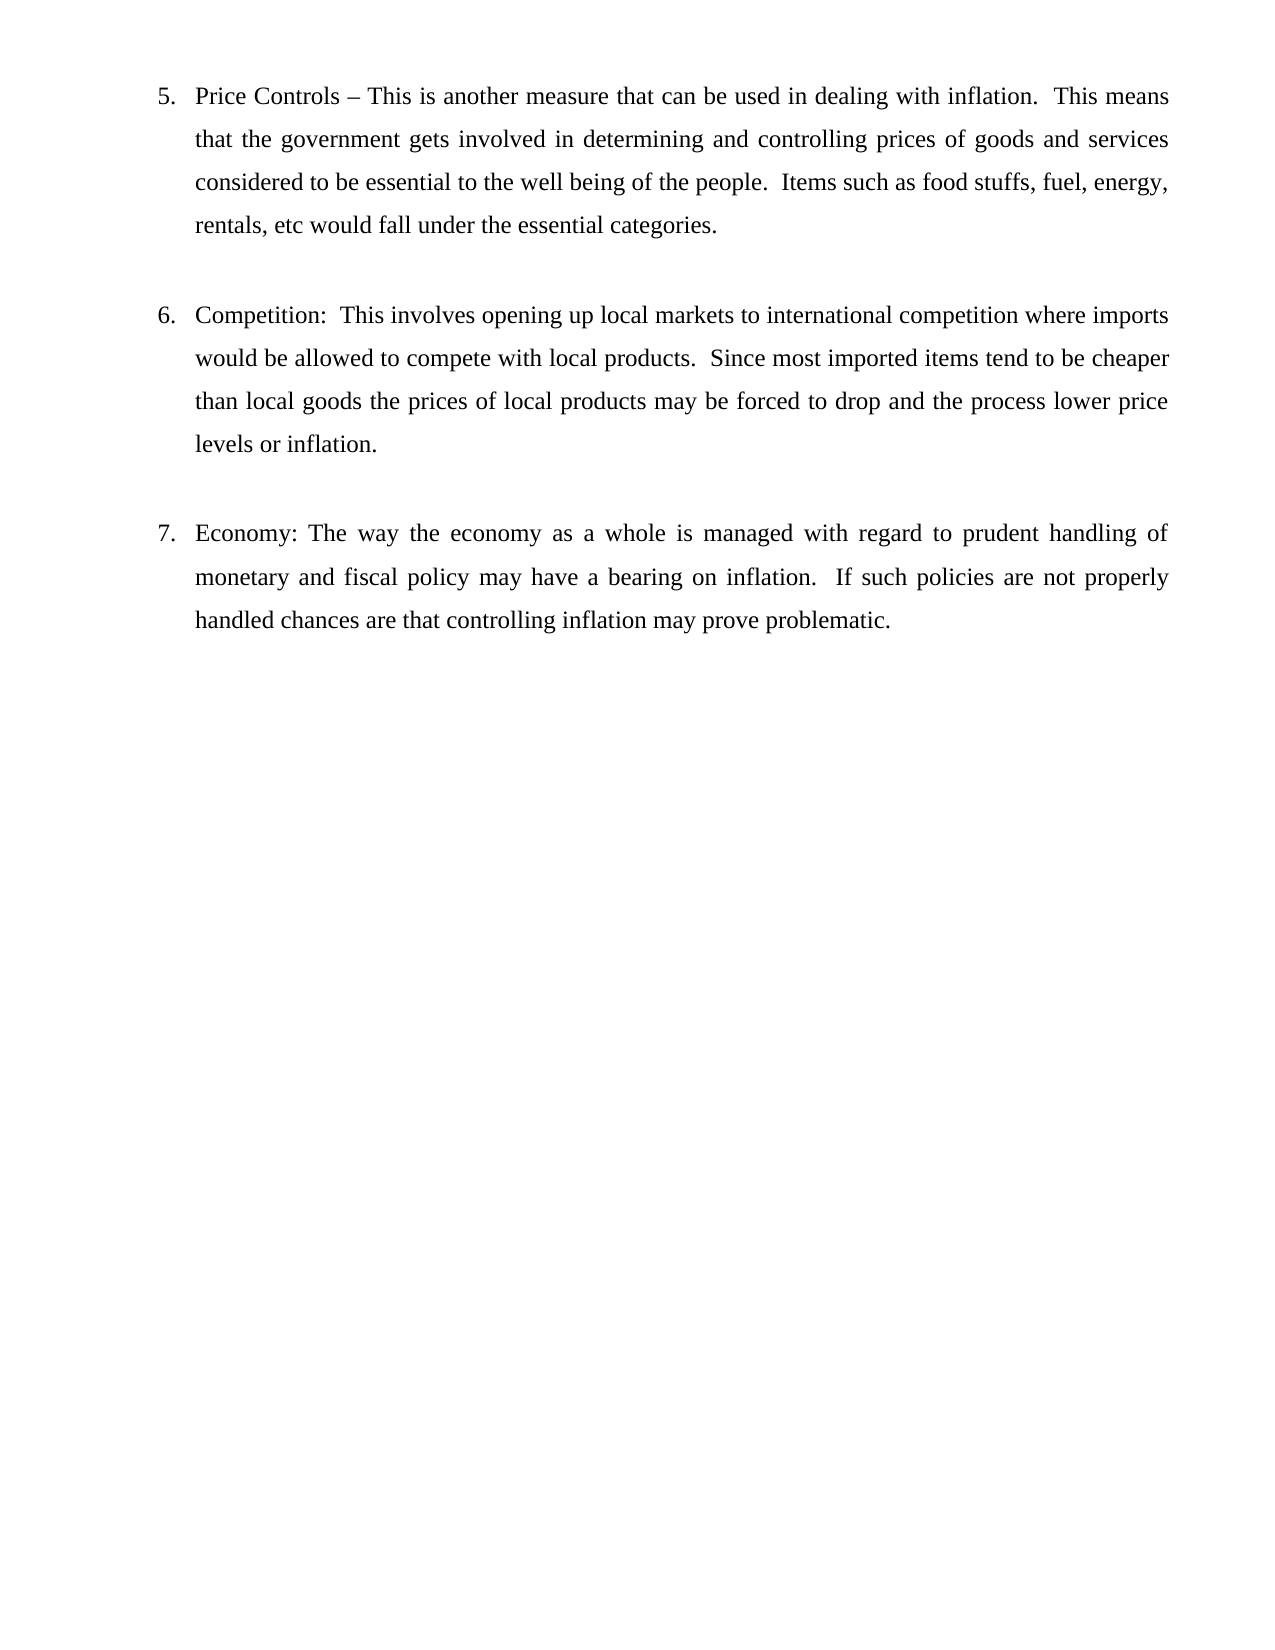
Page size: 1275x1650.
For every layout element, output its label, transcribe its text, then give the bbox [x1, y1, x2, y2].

list Economy: The way the economy as a whole is managed with regard to prudent handling of monetary and fiscal policy may have a bearing on inflation. If such policies are not properly handled chances are that controlling inflation may prove problematic. [157, 518, 1170, 633]
list Competition: This involves opening up local markets to international competition where imports would be allowed to compete with local products. Since most imported items tend to be cheaper than local goods the prices of local products may be forced to drop and the process lower price levels or inflation. [157, 300, 1170, 458]
list Price Controls – This is another measure that can be used in dealing with inflation. This means that the government gets involved in determining and controlling prices of goods and services considered to be essential to the well being of the people. Items such as food stuffs, fuel, energy, rentals, etc would fall under the essential categories. [157, 81, 1170, 239]
